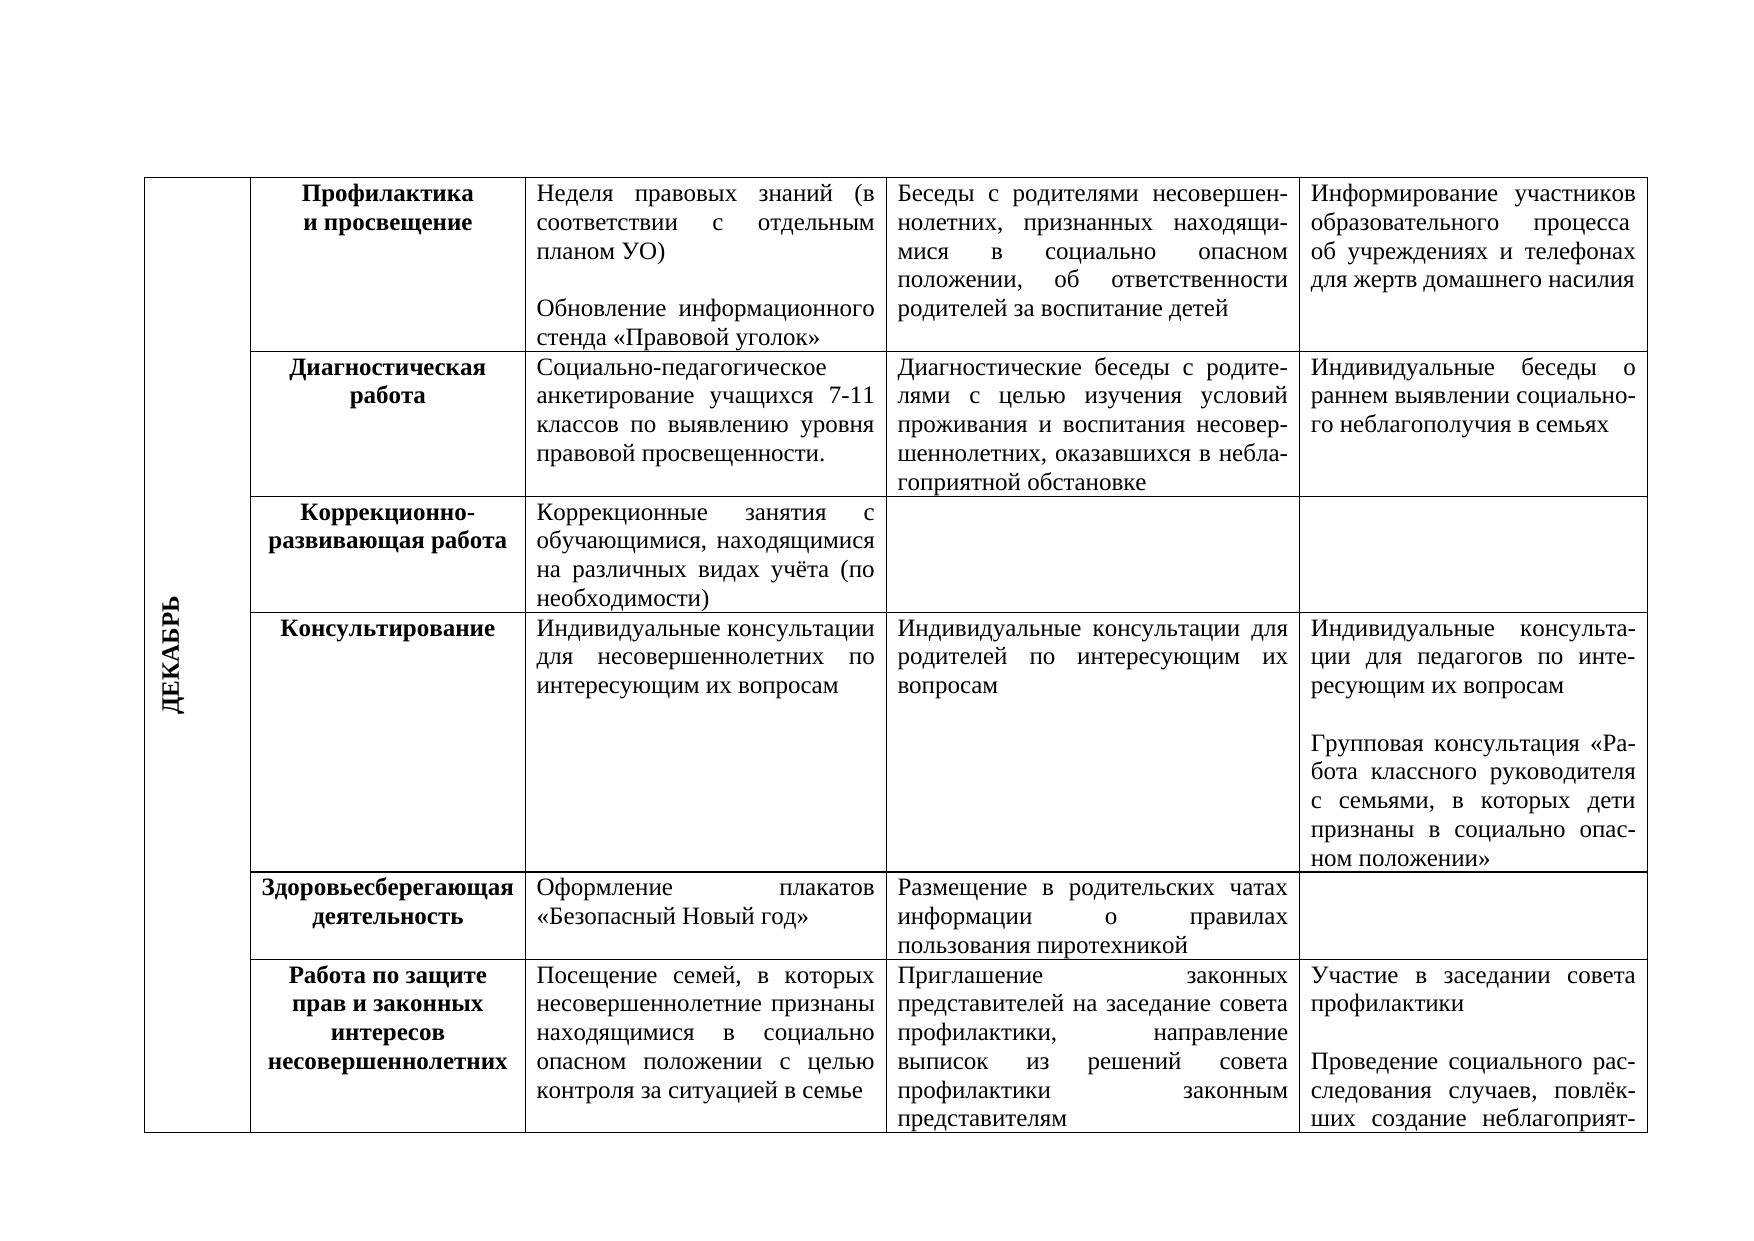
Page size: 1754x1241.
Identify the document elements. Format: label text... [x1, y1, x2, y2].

table_cell [1300, 497, 1647, 612]
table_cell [526, 960, 886, 1132]
table_cell Индивидуальные консультации для родителей по интересующим их вопросам [887, 613, 1299, 871]
table_cell Индивидуальные консультации для несовершеннолетних по интересующим их вопросам [526, 613, 886, 871]
table_cell [887, 497, 1299, 612]
table_cell Индивидуальные беседы о раннем выявлении социально-го неблагополучия в семьях [1300, 352, 1647, 496]
table_cell Профилактика и просвещение [251, 178, 525, 351]
table_cell Консультирование [251, 613, 525, 871]
table_cell Коррекционно-развивающая работа [251, 497, 525, 612]
table_cell Диагностическая работа [251, 352, 525, 496]
table_cell Оформление плакатов «Безопасный Новый год» [526, 873, 886, 959]
table_cell Здоровьесберегающая деятельность [251, 873, 525, 959]
table_cell Размещение в родительских чатах информации о правилах пользования пиротехникой [887, 873, 1299, 959]
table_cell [1300, 960, 1647, 1132]
table_cell ДЕКАБРЬ [145, 178, 250, 1132]
table_cell Социально-педагогическое анкетирование учащихся 7-11 классов по выявлению уровня правовой просвещенности. [526, 352, 886, 496]
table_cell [887, 960, 1299, 1132]
table_cell Неделя правовых знаний (в соответствии с отдельным планом УО) Обновление информационного стенда «Правовой уголок» [526, 178, 886, 351]
table_cell Информирование участников образовательного процесса об учреждениях и телефонах для жертв домашнего насилия [1300, 178, 1647, 351]
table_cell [251, 960, 525, 1132]
table_cell Индивидуальные консульта-ции для педагогов по инте-ресующим их вопросам Групповая консультация «Ра-бота классного руководителя с семьями, в которых дети признаны в социально опас-ном положении» [1300, 613, 1647, 871]
table_cell [1300, 873, 1647, 959]
table_cell Беседы с родителями несовершен-нолетних, признанных находящи-мися в социально опасном положении, об ответственности родителей за воспитание детей [887, 178, 1299, 351]
table_cell Диагностические беседы с родите-лями с целью изучения условий проживания и воспитания несовер-шеннолетних, оказавшихся в небла-гоприятной обстановке [887, 352, 1299, 496]
table_cell Коррекционные занятия с обучающимися, находящимися на различных видах учёта (по необходимости) [526, 497, 886, 612]
